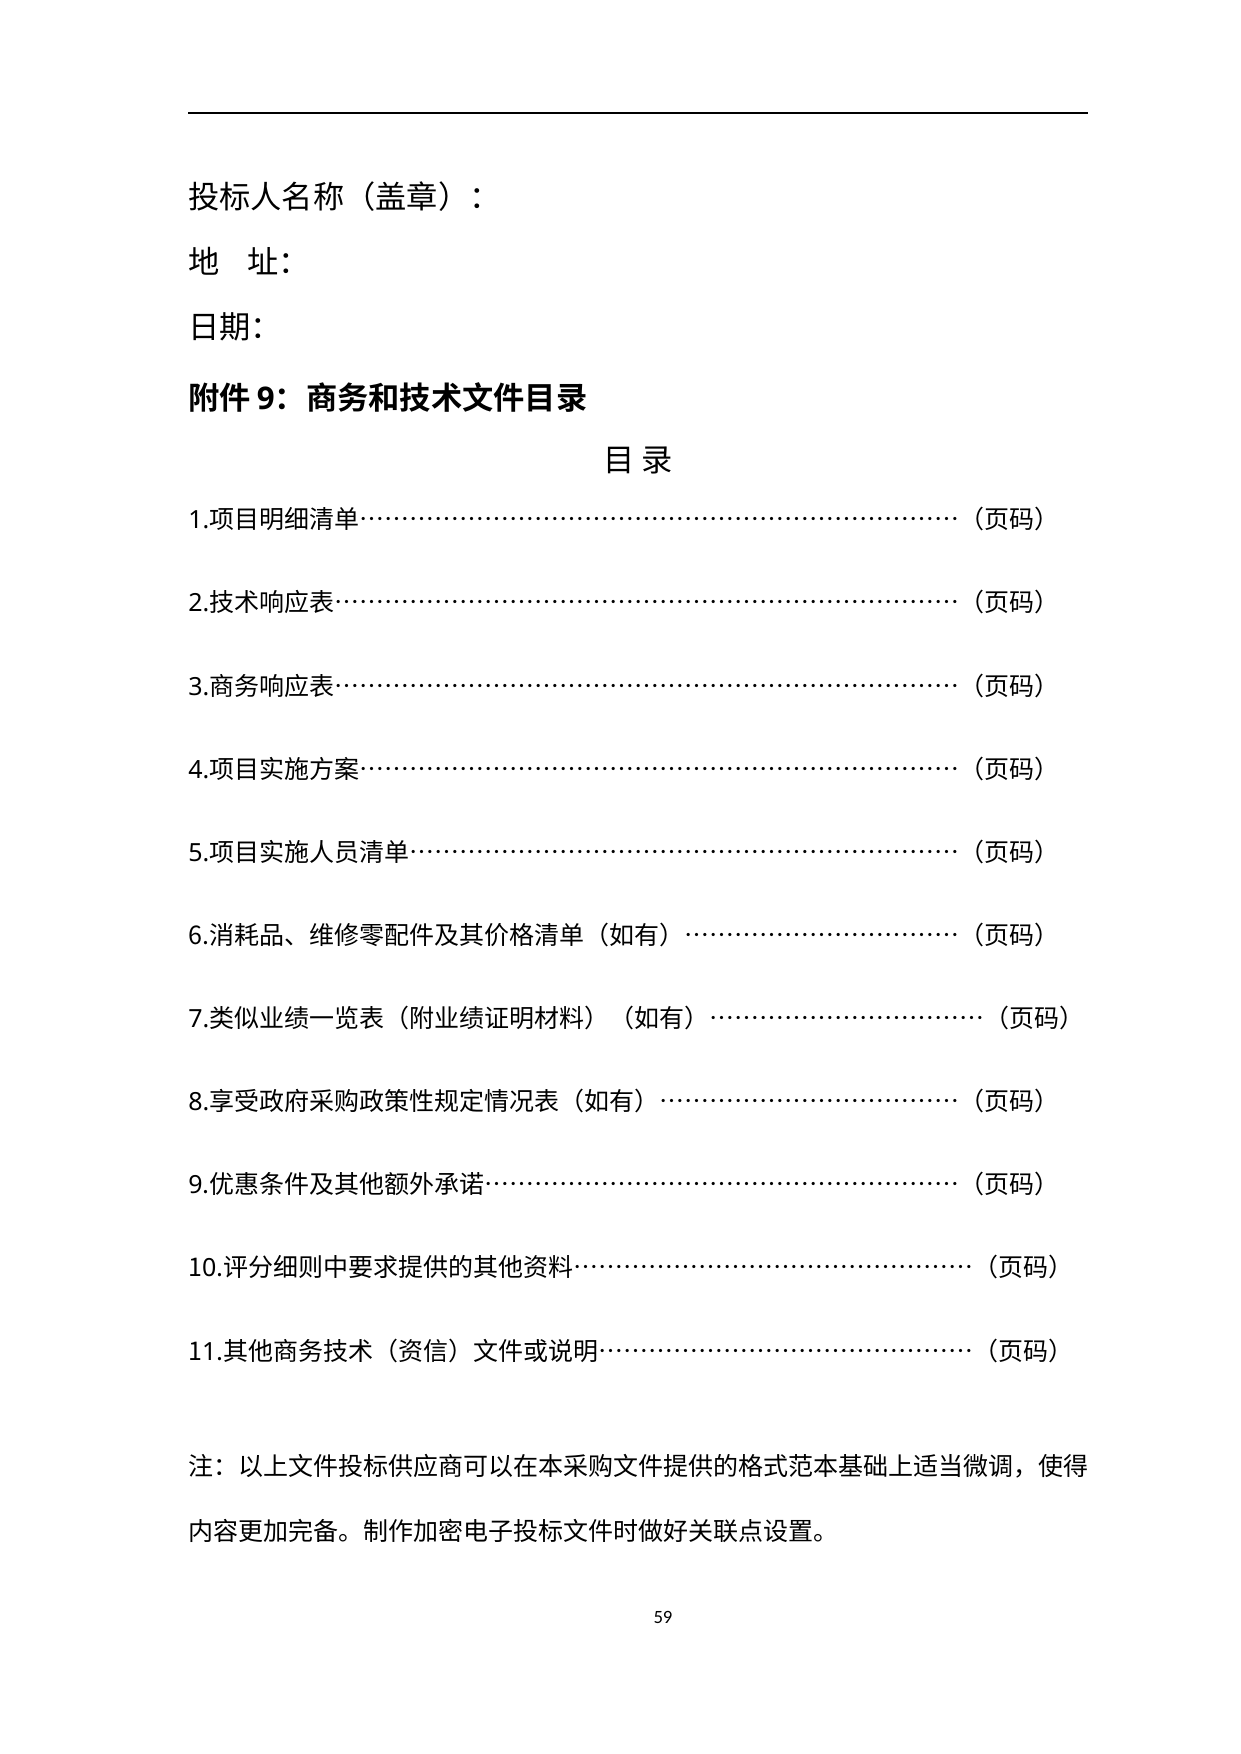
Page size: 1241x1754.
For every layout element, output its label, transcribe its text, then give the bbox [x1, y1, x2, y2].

text 9.优惠条件及其他额外承诺…………………………………………………（页码） [188, 1150, 1088, 1215]
text 注：以上文件投标供应商可以在本采购文件提供的格式范本基础上适当微调，使得内容更加完备。制作加密电子投标文件时做好关联点设置。 [188, 1432, 1088, 1562]
text 10.评分细则中要求提供的其他资料…………………………………………（页码） [188, 1233, 1088, 1298]
text 8.享受政府采购政策性规定情况表（如有）………………………………（页码） [188, 1067, 1088, 1132]
text 1.项目明细清单………………………………………………………………（页码） [188, 485, 1088, 550]
text 6.消耗品、维修零配件及其价格清单（如有）……………………………（页码） [188, 901, 1088, 966]
text 4.项目实施方案………………………………………………………………（页码） [188, 735, 1088, 800]
text 地 址： [188, 227, 1099, 292]
text 5.项目实施人员清单…………………………………………………………（页码） [188, 818, 1088, 883]
text 目 录 [188, 435, 1088, 480]
text 11.其他商务技术（资信）文件或说明………………………………………（页码） [188, 1317, 1088, 1382]
text 附件9：商务和技术文件目录 [188, 373, 1088, 419]
text 3.商务响应表…………………………………………………………………（页码） [188, 652, 1088, 717]
text 2.技术响应表…………………………………………………………………（页码） [188, 568, 1088, 633]
text 投标人名称（盖章）： [188, 162, 1099, 227]
text 7.类似业绩一览表（附业绩证明材料）（如有）……………………………（页码） [188, 984, 1088, 1049]
text 日期： [188, 292, 1099, 357]
